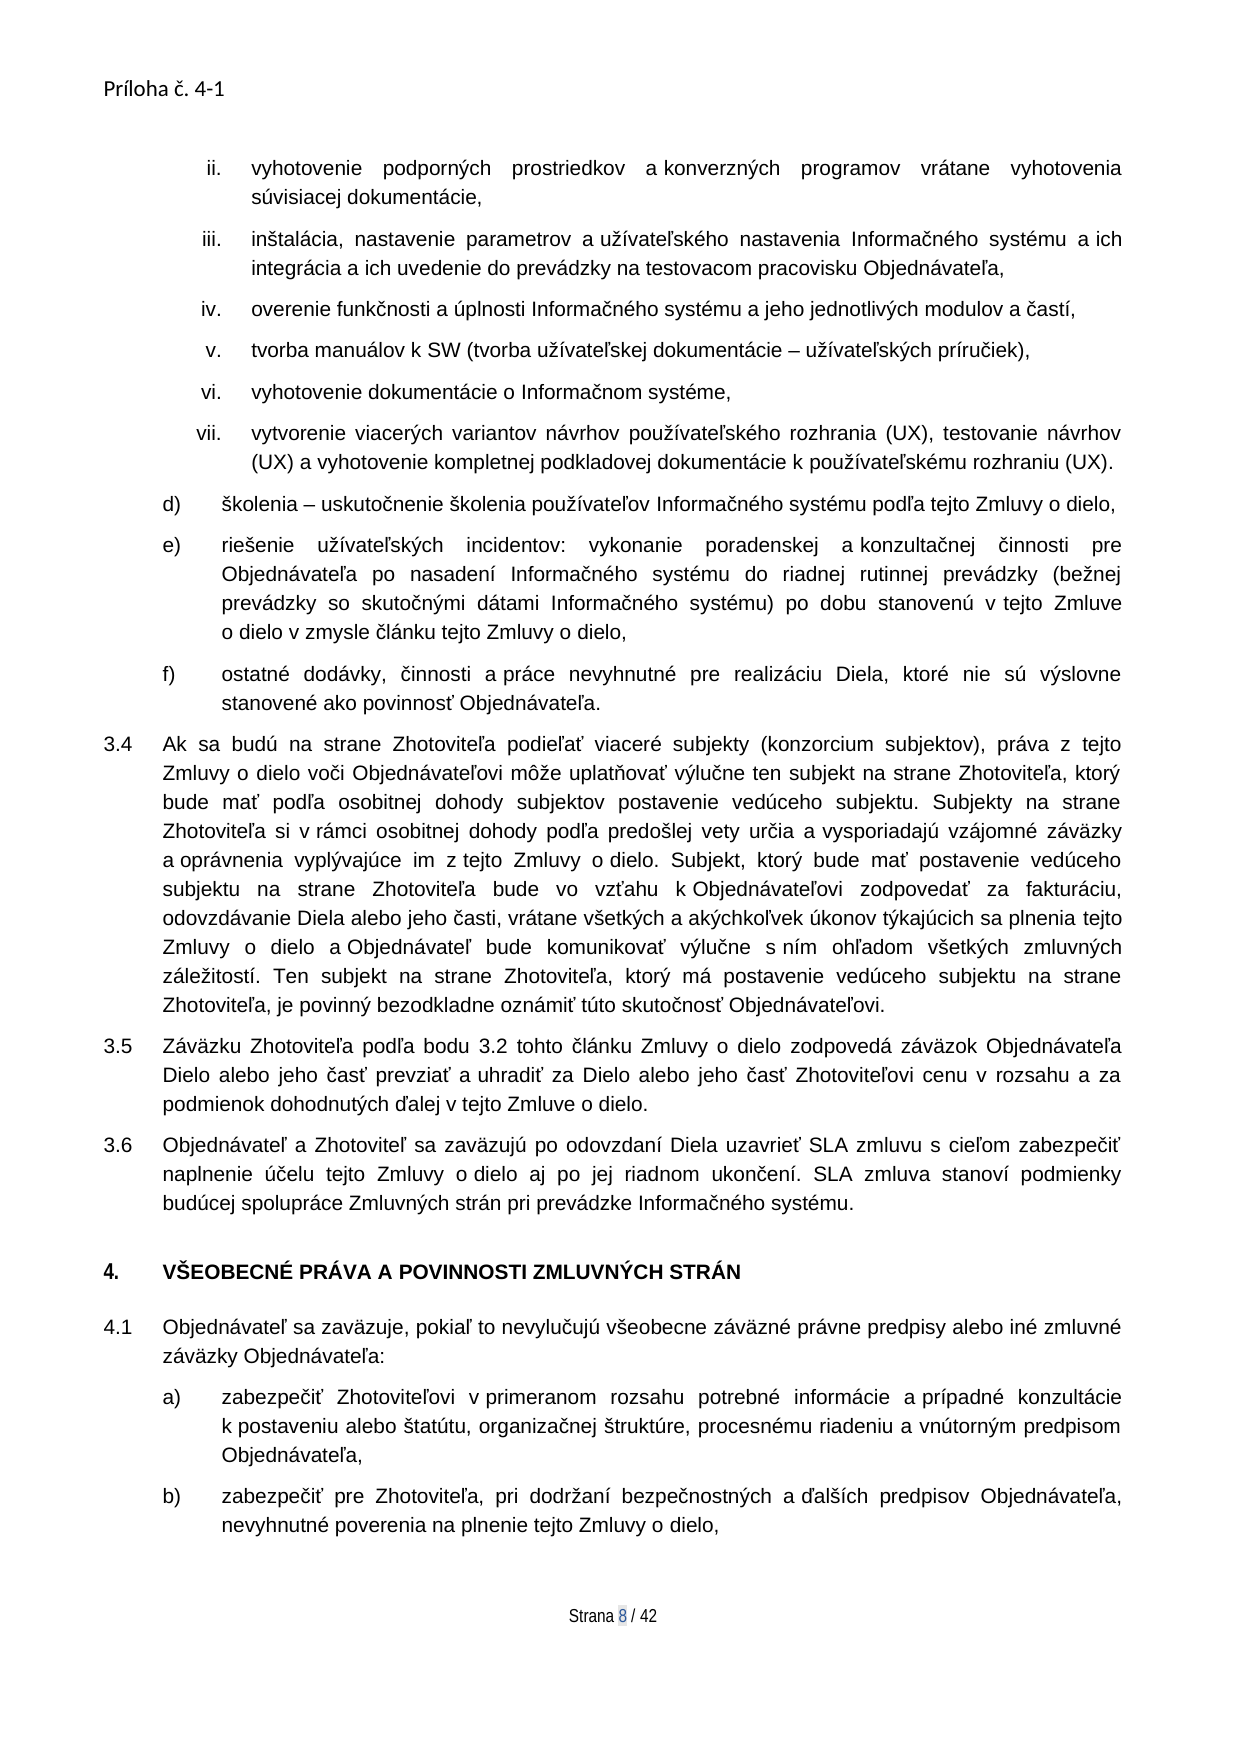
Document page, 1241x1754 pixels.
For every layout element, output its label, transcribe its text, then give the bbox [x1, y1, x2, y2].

text VŠEOBECNÉ PRÁVA A POVINNOSTI ZMLUVNÝCH STRÁN [103, 1258, 1122, 1284]
list zabezpečiť Zhotoviteľovi v primeranom rozsahu potrebné informácie a prípadné konzultácie k postaveniu alebo štatútu, organizačnej štruktúre, procesnému riadeniu a vnútorným predpisom Objednávateľa, [162, 1385, 1122, 1467]
text Ak sa budú na strane Zhotoviteľa podieľať viaceré subjekty (konzorcium subjektov), práva z tejto Zmluvy o dielo voči Objednávateľovi môže uplatňovať výlučne ten subjekt na strane Zhotoviteľa, ktorý bude mať podľa osobitnej dohody subjektov postavenie vedúceho subjektu. Subjekty na strane Zhotoviteľa si v rámci osobitnej dohody podľa predošlej vety určia a vysporiadajú vzájomné záväzky a oprávnenia vyplývajúce im z tejto Zmluvy o dielo. Subjekt, ktorý bude mať postavenie vedúceho subjektu na strane Zhotoviteľa bude vo vzťahu k Objednávateľovi zodpovedať za fakturáciu, odovzdávanie Diela alebo jeho časti, vrátane všetkých a akýchkoľvek úkonov týkajúcich sa plnenia tejto Zmluvy o dielo a Objednávateľ bude komunikovať výlučne s ním ohľadom všetkých zmluvných záležitostí. Ten subjekt na strane Zhotoviteľa, ktorý má postavenie vedúceho subjektu na strane Zhotoviteľa, je povinný bezodkladne oznámiť túto skutočnosť Objednávateľovi. [103, 732, 1122, 1016]
list tvorba manuálov k SW (tvorba užívateľskej dokumentácie – užívateľských príručiek), [222, 338, 1122, 362]
list vyhotovenie dokumentácie o Informačnom systéme, [222, 380, 1122, 404]
list školenia – uskutočnenie školenia používateľov Informačného systému podľa tejto Zmluvy o dielo, [162, 492, 1122, 516]
text Záväzku Zhotoviteľa podľa bodu 3.2 tohto článku Zmluvy o dielo zodpovedá záväzok Objednávateľa Dielo alebo jeho časť prevziať a uhradiť za Dielo alebo jeho časť Zhotoviteľovi cenu v rozsahu a za podmienok dohodnutých ďalej v tejto Zmluve o dielo. [103, 1034, 1122, 1116]
list riešenie užívateľských incidentov: vykonanie poradenskej a konzultačnej činnosti pre Objednávateľa po nasadení Informačného systému do riadnej rutinnej prevádzky (bežnej prevádzky so skutočnými dátami Informačného systému) po dobu stanovenú v tejto Zmluve o dielo v zmysle článku tejto Zmluvy o dielo, [162, 533, 1122, 644]
list inštalácia, nastavenie parametrov a užívateľského nastavenia Informačného systému a ich integrácia a ich uvedenie do prevádzky na testovacom pracovisku Objednávateľa, [222, 226, 1122, 279]
list vytvorenie viacerých variantov návrhov používateľského rozhrania (UX), testovanie návrhov (UX) a vyhotovenie kompletnej podkladovej dokumentácie k používateľskému rozhraniu (UX). [222, 421, 1122, 474]
text Objednávateľ sa zaväzuje, pokiaľ to nevylučujú všeobecne záväzné právne predpisy alebo iné zmluvné záväzky Objednávateľa: [103, 1314, 1122, 1367]
list overenie funkčnosti a úplnosti Informačného systému a jeho jednotlivých modulov a častí, [222, 297, 1122, 321]
list vyhotovenie podporných prostriedkov a konverzných programov vrátane vyhotovenia súvisiacej dokumentácie, [222, 156, 1122, 209]
text Objednávateľ a Zhotoviteľ sa zaväzujú po odovzdaní Diela uzavrieť SLA zmluvu s cieľom zabezpečiť naplnenie účelu tejto Zmluvy o dielo aj po jej riadnom ukončení. SLA zmluva stanoví podmienky budúcej spolupráce Zmluvných strán pri prevádzke Informačného systému. [103, 1133, 1122, 1215]
list zabezpečiť pre Zhotoviteľa, pri dodržaní bezpečnostných a ďalších predpisov Objednávateľa, nevyhnutné poverenia na plnenie tejto Zmluvy o dielo, [162, 1484, 1122, 1537]
list ostatné dodávky, činnosti a práce nevyhnutné pre realizáciu Diela, ktoré nie sú výslovne stanovené ako povinnosť Objednávateľa. [162, 661, 1122, 714]
